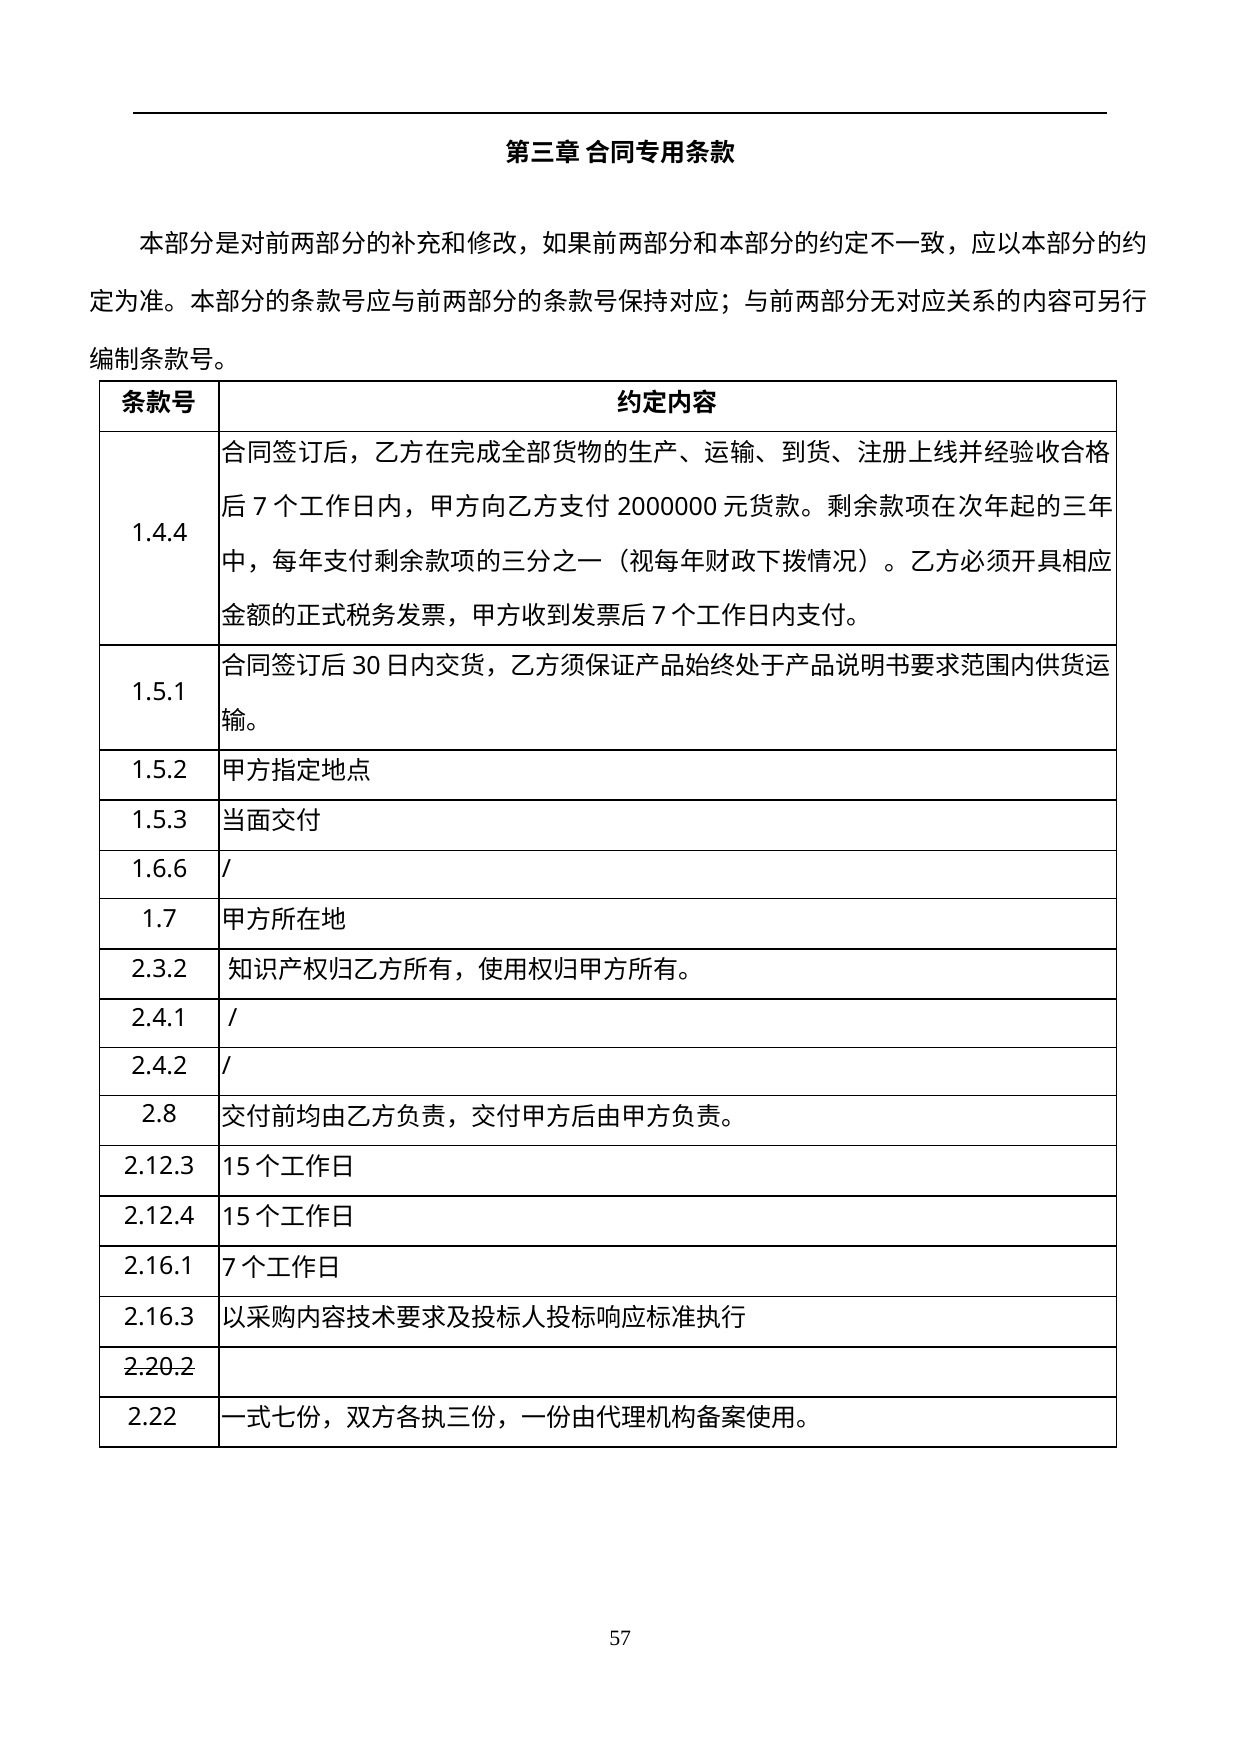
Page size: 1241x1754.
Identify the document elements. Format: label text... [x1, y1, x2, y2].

table_cell 1.6.6 [100, 851, 218, 898]
table_cell 甲方指定地点 [220, 751, 1116, 799]
text 第三章 合同专用条款 [133, 133, 1107, 169]
table_cell 2.3.2 [100, 950, 218, 998]
table_cell 2.4.2 [100, 1048, 218, 1094]
table_cell 一式七份，双方各执三份，一份由代理机构备案使用。 [220, 1398, 1116, 1446]
table_cell 1.5.3 [100, 801, 218, 849]
table_cell 以采购内容技术要求及投标人投标响应标准执行 [220, 1297, 1116, 1346]
table_cell 2.22 [100, 1398, 218, 1446]
table_header 条款号 [100, 382, 218, 431]
table_cell 7个工作日 [220, 1247, 1116, 1296]
table_cell 2.8 [100, 1096, 218, 1145]
table_cell 2.20.2 [100, 1348, 218, 1396]
table_cell / [220, 1048, 1116, 1094]
table_cell 交付前均由乙方负责，交付甲方后由甲方负责。 [220, 1096, 1116, 1145]
table_header 约定内容 [220, 382, 1116, 431]
table_cell 1.4.4 [100, 432, 218, 644]
table_cell 1.5.1 [100, 646, 218, 749]
table_cell / [220, 851, 1116, 898]
table_cell / [220, 1000, 1116, 1046]
table_cell 1.5.2 [100, 751, 218, 799]
text 本部分是对前两部分的补充和修改，如果前两部分和本部分的约定不一致，应以本部分的约定为准。本部分的条款号应与前两部分的条款号保持对应；与前两部分无对应关系的内容可另行编制条款号。 [89, 205, 1151, 380]
table_cell 15个工作日 [220, 1146, 1116, 1195]
table_cell 2.16.1 [100, 1247, 218, 1296]
table_cell 知识产权归乙方所有，使用权归甲方所有。 [220, 950, 1116, 998]
table_cell 合同签订后30日内交货，乙方须保证产品始终处于产品说明书要求范围内供货运输。 [220, 646, 1116, 749]
table_cell 2.12.3 [100, 1146, 218, 1195]
table_cell [220, 1348, 1116, 1396]
table_cell 当面交付 [220, 801, 1116, 849]
table_cell 2.12.4 [100, 1197, 218, 1245]
table_cell 合同签订后，乙方在完成全部货物的生产、运输、到货、注册上线并经验收合格后7个工作日内，甲方向乙方支付2000000元货款。剩余款项在次年起的三年中，每年支付剩余款项的三分之一（视每年财政下拨情况）。乙方必须开具相应金额的正式税务发票，甲方收到发票后7个工作日内支付。 [220, 432, 1116, 644]
table_cell 1.7 [100, 899, 218, 948]
table_cell 甲方所在地 [220, 899, 1116, 948]
table_cell 2.16.3 [100, 1297, 218, 1346]
table_cell 15个工作日 [220, 1197, 1116, 1245]
table_cell 2.4.1 [100, 1000, 218, 1046]
